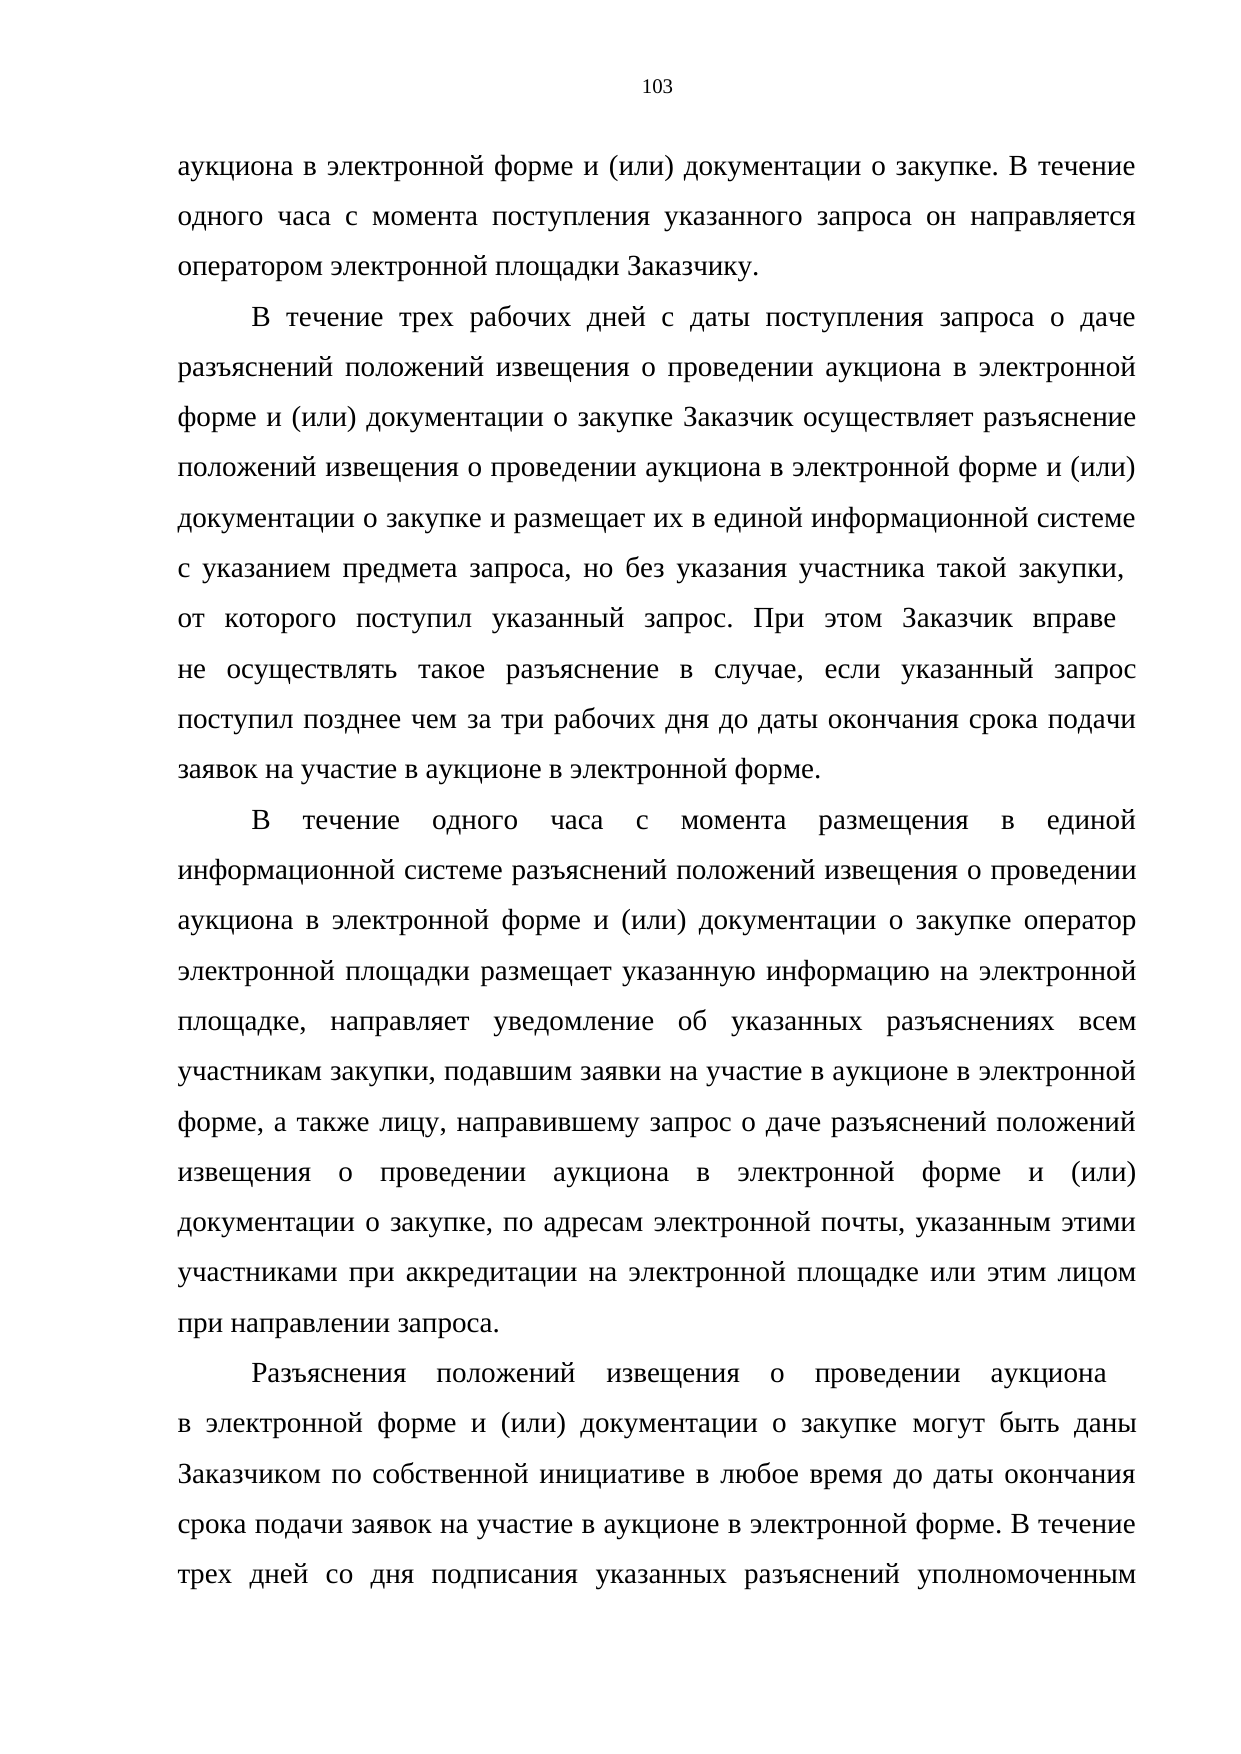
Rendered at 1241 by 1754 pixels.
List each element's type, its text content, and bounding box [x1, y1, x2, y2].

text В течение трех рабочих дней с даты поступления запроса о даче разъяснений положений извещения о проведении аукциона в электронной форме и (или) документации о закупке Заказчик осуществляет разъяснение положений извещения о проведении аукциона в электронной форме и (или) документации о закупке и размещает их в единой информационной системе с указанием предмета запроса, но без указания участника такой закупки, от которого поступил указанный запрос. При этом Заказчик вправе не осуществлять такое разъяснение в случае, если указанный запрос поступил позднее чем за три рабочих дня до даты окончания срока подачи заявок на участие в аукционе в электронной форме. [177, 299, 1137, 785]
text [177, 148, 1137, 282]
text В течение одного часа с момента размещения в единой информационной системе разъяснений положений извещения о проведении аукциона в электронной форме и (или) документации о закупке оператор электронной площадки размещает указанную информацию на электронной площадке, направляет уведомление об указанных разъяснениях всем участникам закупки, подавшим заявки на участие в аукционе в электронной форме, а также лицу, направившему запрос о даче разъяснений положений извещения о проведении аукциона в электронной форме и (или) документации о закупке, по адресам электронной почты, указанным этими участниками при аккредитации на электронной площадке или этим лицом при направлении запроса. [177, 802, 1137, 1338]
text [177, 1355, 1137, 1590]
